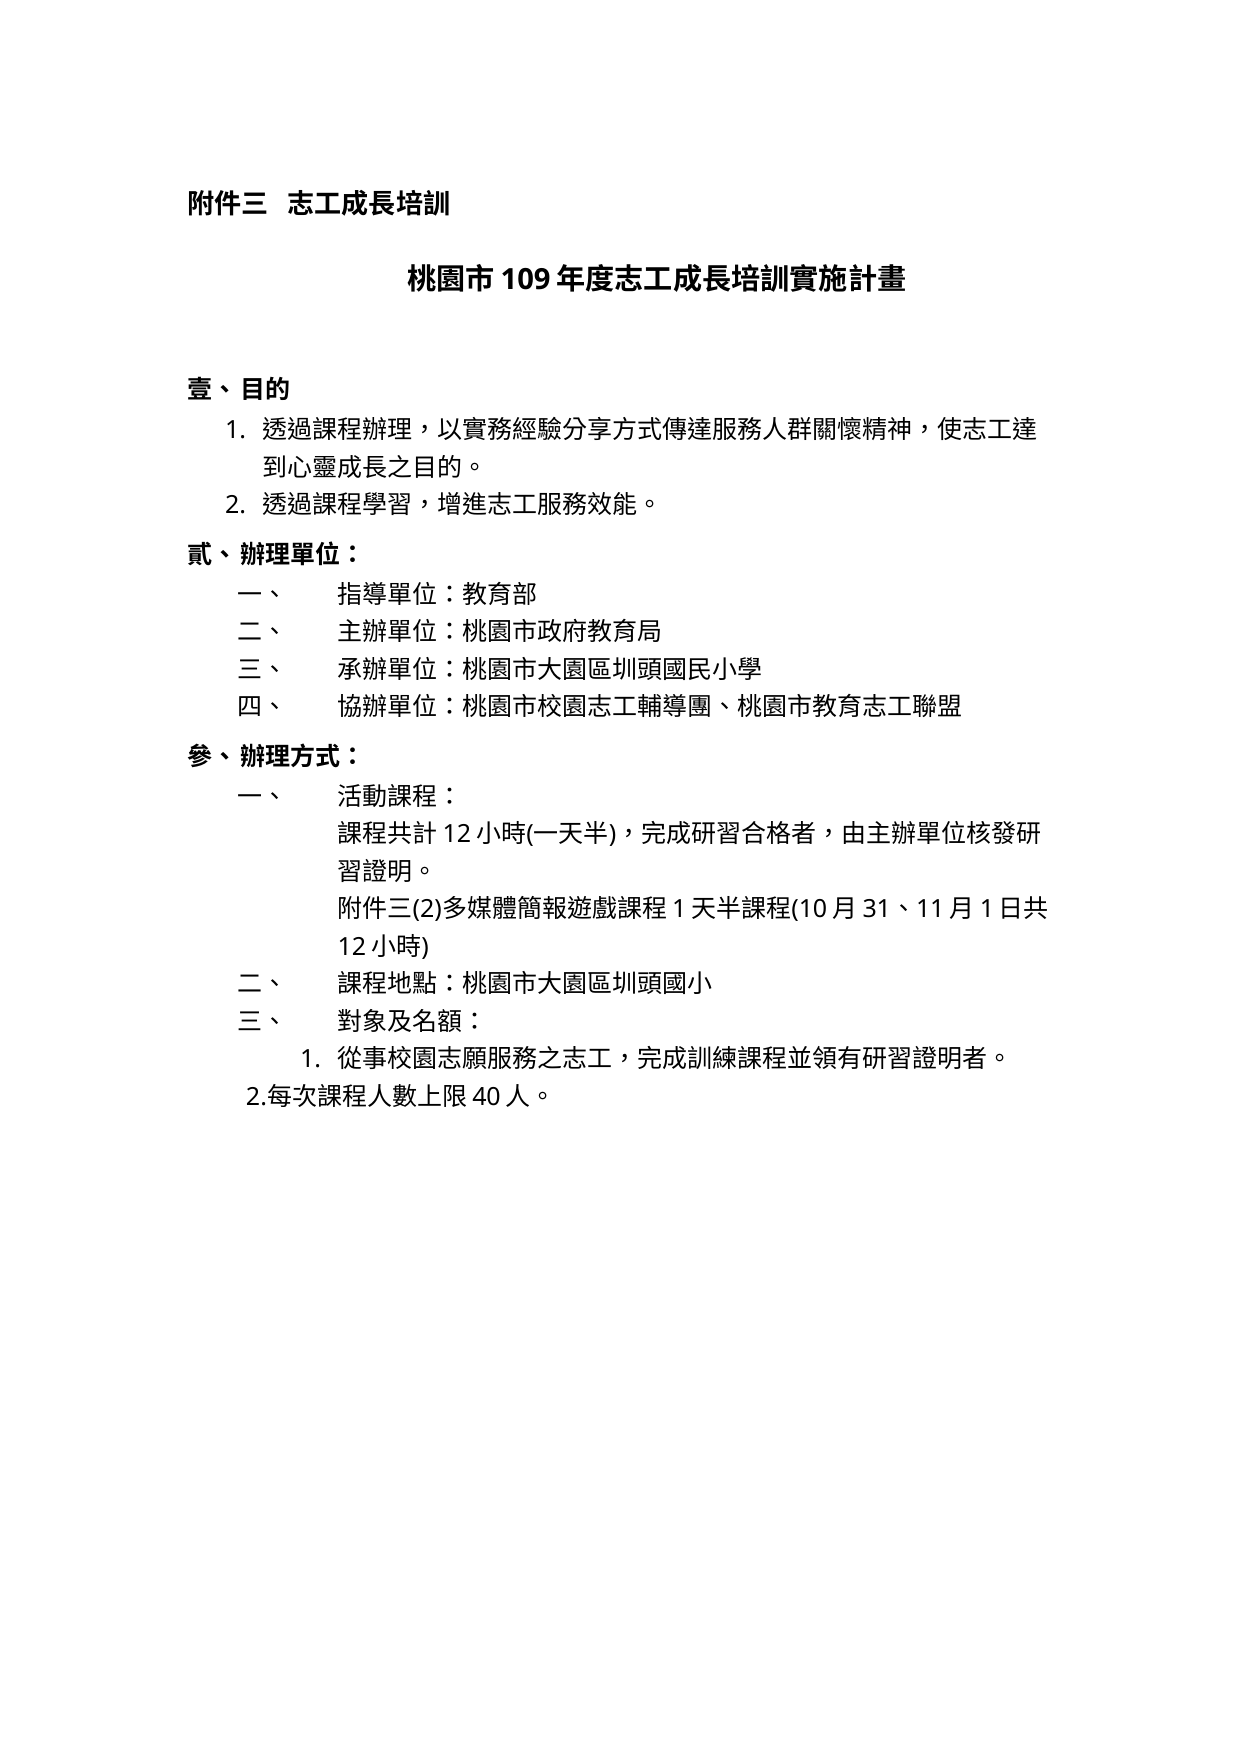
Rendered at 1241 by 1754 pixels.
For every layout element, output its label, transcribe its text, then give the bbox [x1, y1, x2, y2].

list 協辦單位：桃園市校園志工輔導團、桃園市教育志工聯盟 [237, 686, 1053, 723]
text 2.每次課程人數上限40人。 [187, 1076, 1053, 1113]
list 主辦單位：桃園市政府教育局 [237, 611, 1053, 648]
list 活動課程： [237, 776, 1053, 813]
list 指導單位：教育部 [237, 573, 1053, 611]
list 辦理單位： [187, 521, 1053, 573]
text 桃園市109年度志工成長培訓實施計畫 [187, 239, 1053, 314]
list 透過課程辦理，以實務經驗分享方式傳達服務人群關懷精神，使志工達到心靈成長之目的。 [225, 409, 1053, 484]
list 辦理方式： [187, 723, 1053, 776]
list 課程地點：桃園市大園區圳頭國小 [237, 963, 1053, 1001]
text 附件三 志工成長培訓 [187, 164, 1053, 239]
list 承辦單位：桃園市大園區圳頭國民小學 [237, 648, 1053, 686]
text 附件三(2)多媒體簡報遊戲課程1天半課程(10月31、11月1日共12小時) [337, 888, 1053, 963]
list 透過課程學習，增進志工服務效能。 [225, 484, 1053, 521]
list 對象及名額： [237, 1001, 1053, 1038]
text 課程共計12小時(一天半)，完成研習合格者，由主辦單位核發研習證明。 [337, 813, 1053, 888]
list 從事校園志願服務之志工，完成訓練課程並領有研習證明者。 [300, 1038, 1053, 1076]
list 目的 [187, 357, 1053, 409]
